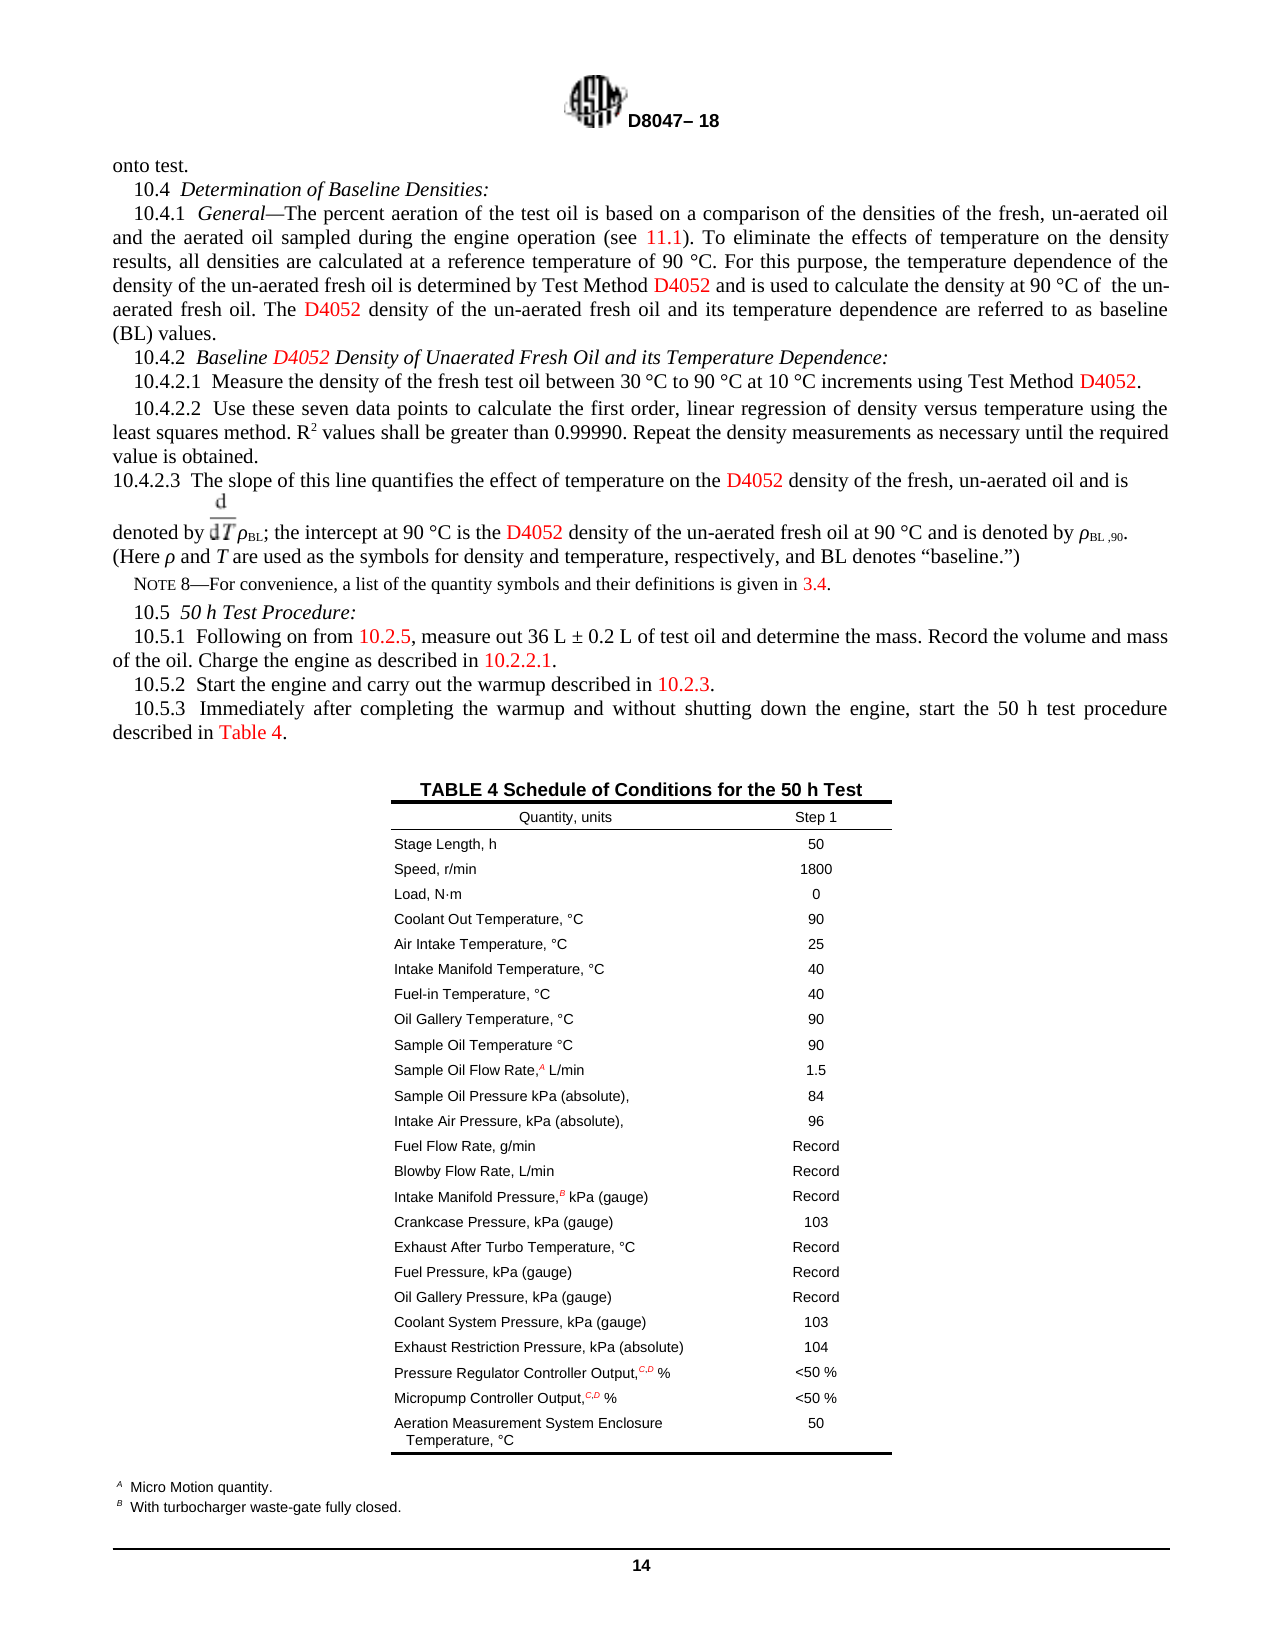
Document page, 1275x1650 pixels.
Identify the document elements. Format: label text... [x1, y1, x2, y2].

table_cell 25 [740, 931, 892, 956]
table_cell 90 [740, 1031, 892, 1056]
table_cell 104 [740, 1334, 892, 1359]
table_cell Fuel-in Temperature, °C [391, 981, 740, 1006]
table_cell Sample Oil Pressure kPa (absolute), [391, 1082, 740, 1107]
text Note 8—For convenience, a list of the quantity symbols and their definitions is given in 3.4. [112, 573, 1170, 595]
table_cell 90 [740, 905, 892, 931]
text 10.4.2 Baseline D4052 Density of Unaerated Fresh Oil and its Temperature Dependence: [112, 345, 1170, 369]
table_cell Blowby Flow Rate, L/min [391, 1158, 740, 1183]
table_header Quantity, units [391, 804, 740, 828]
title TABLE 4 Schedule of Conditions for the 50 h Test [112, 779, 1170, 800]
text 10.4.2.1 Measure the density of the fresh test oil between 30 °C to 90 °C at 10 °C increments using Test Method D4052. [112, 369, 1170, 393]
table_cell Crankcase Pressure, kPa (gauge) [391, 1208, 740, 1233]
table_cell <50 % [740, 1385, 892, 1410]
text B With turbocharger waste-gate fully closed. [112, 1498, 1170, 1515]
table_cell Intake Manifold Pressure,B kPa (gauge) [391, 1183, 740, 1208]
table_cell Stage Length, h [391, 830, 740, 855]
text 10.4.1 General—The percent aeration of the test oil is based on a comparison of the densities of the fresh, un-aerated oil and the aerated oil sampled during the engine operation (see 11.1). To eliminate the effects of temperature on the density results, all densities are calculated at a reference temperature of 90 °C. For this purpose, the temperature dependence of the density of the un-aerated fresh oil is determined by Test Method D4052 and is used to calculate the density at 90 °C of the un-aerated fresh oil. The D4052 density of the un-aerated fresh oil and its temperature dependence are referred to as baseline (BL) values. [112, 201, 1170, 345]
table_cell Record [740, 1158, 892, 1183]
text 10.4.2.3 The slope of this line quantifies the effect of temperature on the D4052 density of the fresh, un-aerated oil and is denoted by ρBL; the intercept at 90 °C is the D4052 density of the un-aerated fresh oil at 90 °C and is denoted by ρBL ,90. (Here ρ and T are used as the symbols for density and temperature, respectively, and BL denotes “baseline.”) [112, 468, 1170, 568]
table_cell Aeration Measurement System Enclosure Temperature, °C [391, 1410, 740, 1452]
text 10.5.3 Immediately after completing the warmup and without shutting down the engine, start the 50 h test procedure described in Table 4. [112, 696, 1170, 744]
text A Micro Motion quantity. [112, 1479, 1170, 1496]
text 10.5.1 Following on from 10.2.5, measure out 36 L ± 0.2 L of test oil and determine the mass. Record the volume and mass of the oil. Charge the engine as described in 10.2.2.1. [112, 624, 1170, 672]
table_cell Sample Oil Temperature °C [391, 1031, 740, 1056]
table_cell Oil Gallery Pressure, kPa (gauge) [391, 1284, 740, 1309]
table_cell <50 % [740, 1359, 892, 1384]
table_cell Oil Gallery Temperature, °C [391, 1006, 740, 1031]
table_cell Record [740, 1284, 892, 1309]
table_cell Exhaust After Turbo Temperature, °C [391, 1234, 740, 1258]
table_cell Record [740, 1183, 892, 1208]
table_cell 103 [740, 1309, 892, 1334]
text 10.5.2 Start the engine and carry out the warmup described in 10.2.3. [112, 672, 1170, 696]
table_cell Exhaust Restriction Pressure, kPa (absolute) [391, 1334, 740, 1359]
table_cell Intake Manifold Temperature, °C [391, 956, 740, 981]
table_cell Micropump Controller Output,C,D % [391, 1385, 740, 1410]
table_cell 103 [740, 1208, 892, 1233]
text 10.4.2.2 Use these seven data points to calculate the first order, linear regression of density versus temperature using the least squares method. R2 values shall be greater than 0.99990. Repeat the density measurements as necessary until the required value is obtained. [112, 396, 1170, 468]
table_cell 1.5 [740, 1056, 892, 1082]
table_cell Fuel Flow Rate, g/min [391, 1133, 740, 1158]
table_cell Record [740, 1133, 892, 1158]
table_cell 40 [740, 956, 892, 981]
table_cell Record [740, 1259, 892, 1284]
table_cell 50 [740, 1410, 892, 1452]
table_cell Pressure Regulator Controller Output,C,D % [391, 1359, 740, 1384]
table_cell Coolant System Pressure, kPa (gauge) [391, 1309, 740, 1334]
table_cell Load, N·m [391, 880, 740, 905]
table_cell 0 [740, 880, 892, 905]
table_header Step 1 [740, 804, 892, 828]
table_cell Sample Oil Flow Rate,A L/min [391, 1056, 740, 1082]
picture [209, 492, 238, 540]
table_cell 90 [740, 1006, 892, 1031]
table_cell 84 [740, 1082, 892, 1107]
table_cell Record [740, 1234, 892, 1258]
text 10.5 50 h Test Procedure: [112, 600, 1170, 624]
table_cell 1800 [740, 855, 892, 880]
table_cell 50 [740, 830, 892, 855]
table_cell Speed, r/min [391, 855, 740, 880]
table_cell Coolant Out Temperature, °C [391, 905, 740, 931]
table_cell Intake Air Pressure, kPa (absolute), [391, 1108, 740, 1133]
table_cell 96 [740, 1108, 892, 1133]
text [112, 153, 1170, 177]
table_cell 40 [740, 981, 892, 1006]
text 10.4 Determination of Baseline Densities: [112, 177, 1170, 201]
table_cell Fuel Pressure, kPa (gauge) [391, 1259, 740, 1284]
table_cell Air Intake Temperature, °C [391, 931, 740, 956]
